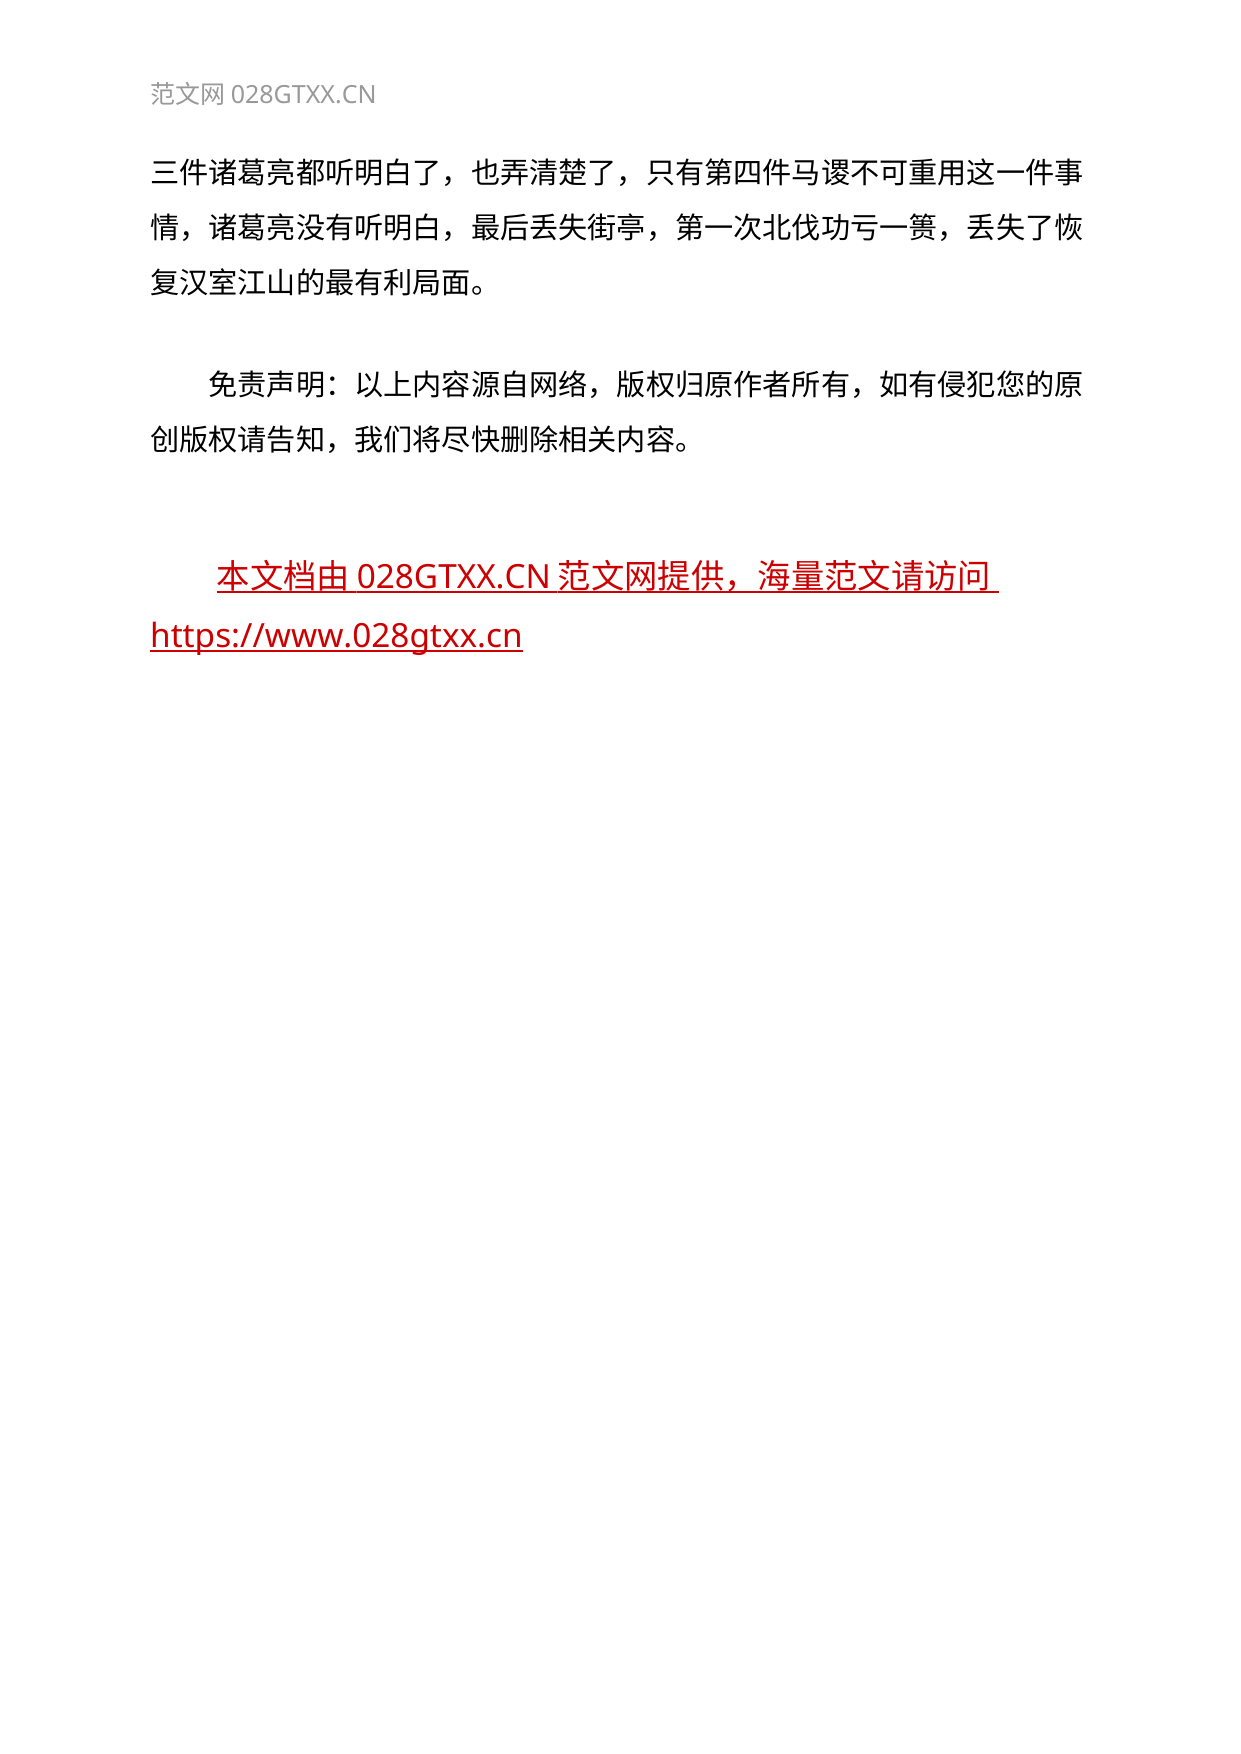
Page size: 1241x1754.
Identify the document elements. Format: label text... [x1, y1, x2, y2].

text 本文档由028GTXX.CN范文网提供，海量范文请访问 https://www.028gtxx.cn [150, 549, 1090, 657]
text 免责声明：以上内容源自网络，版权归原作者所有，如有侵犯您的原创版权请告知，我们将尽快删除相关内容。 [150, 362, 1090, 459]
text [150, 150, 1090, 302]
